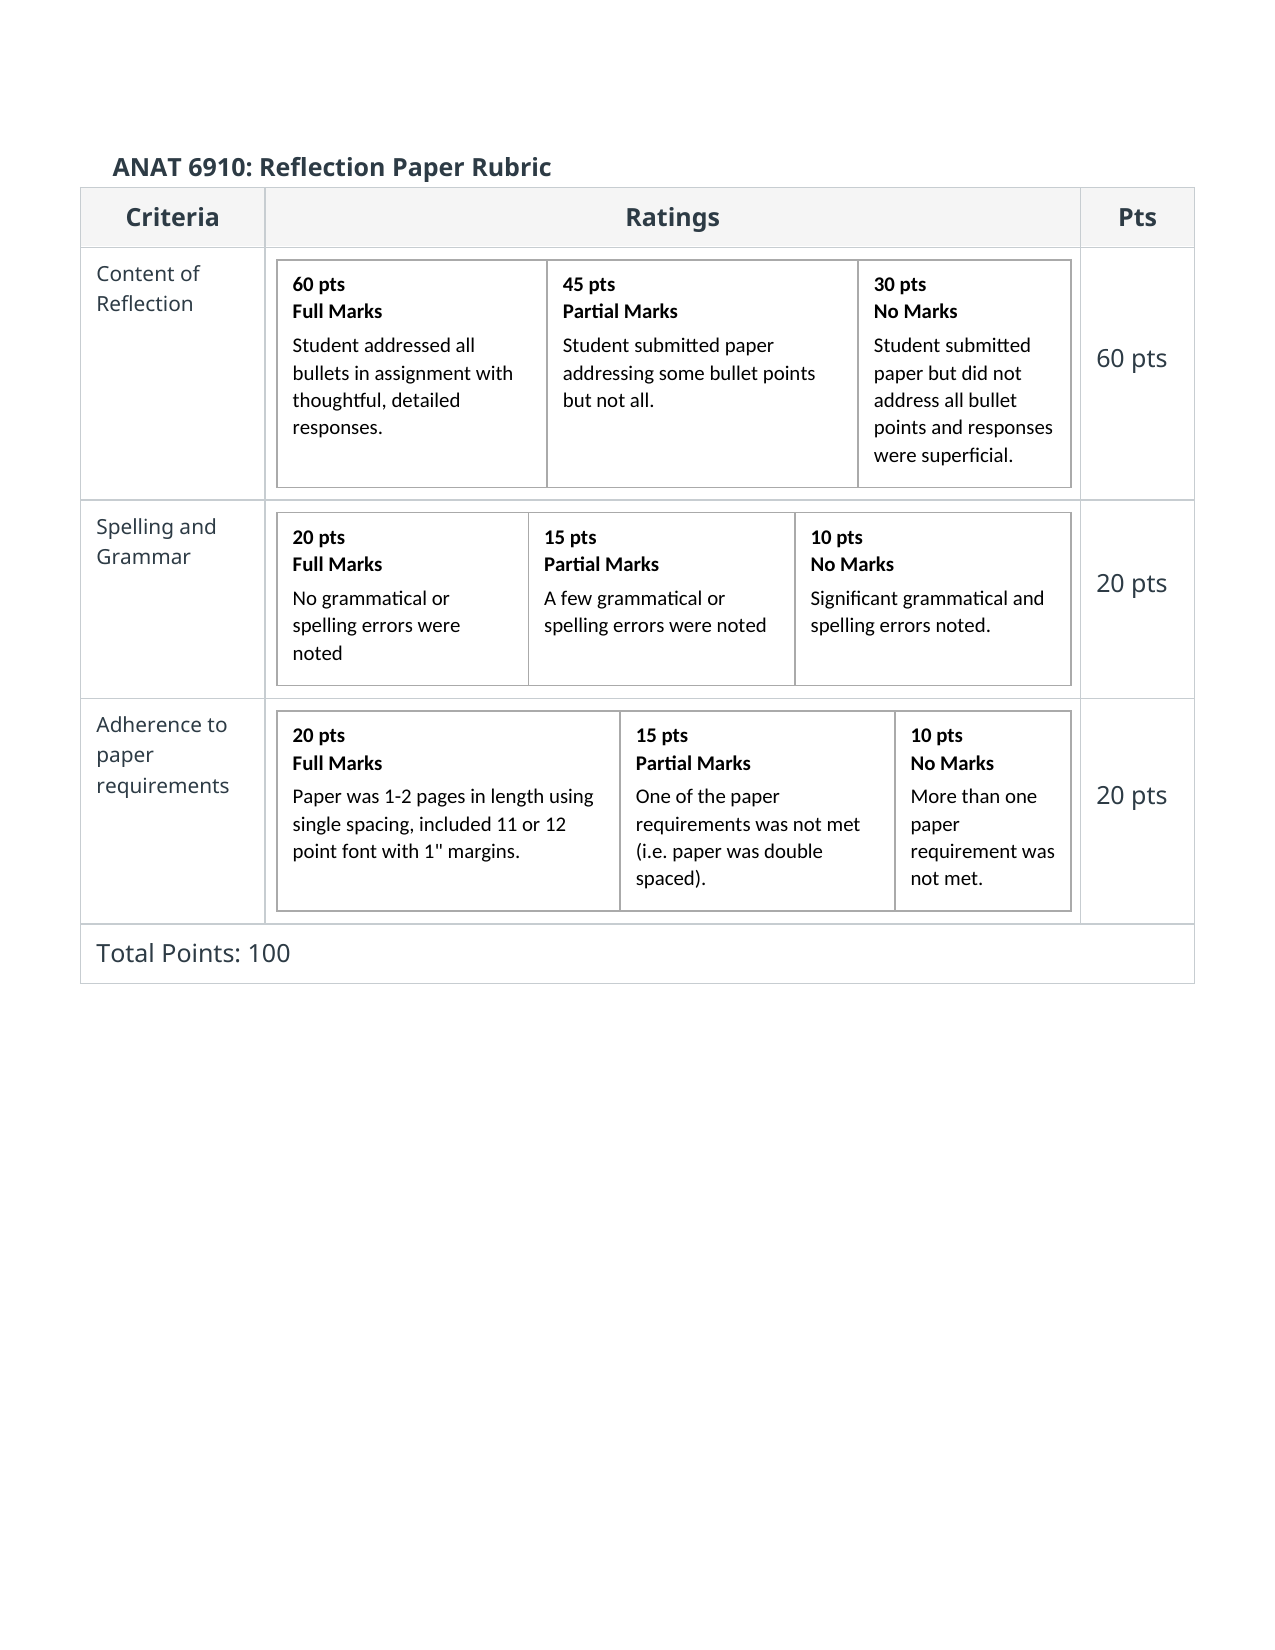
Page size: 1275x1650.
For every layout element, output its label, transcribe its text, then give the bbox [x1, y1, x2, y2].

table_cell Total Points: 100 [81, 925, 1194, 982]
text ANAT 6910: Reflection Paper Rubric [112, 150, 1162, 184]
table_header Criteria [81, 188, 264, 246]
table_header Ratings [266, 188, 1080, 246]
table_cell [266, 501, 1080, 697]
table_cell [266, 248, 1080, 499]
table_cell 20 pts [1081, 699, 1194, 923]
table_cell Content of Reflection [81, 248, 264, 499]
table_cell Adherence to paper requirements [81, 699, 264, 923]
table_cell 20 pts [1081, 501, 1194, 697]
table_header Pts [1081, 188, 1194, 246]
table_cell Spelling and Grammar [81, 501, 264, 697]
table_cell [266, 699, 1080, 923]
table_cell 60 pts [1081, 248, 1194, 499]
